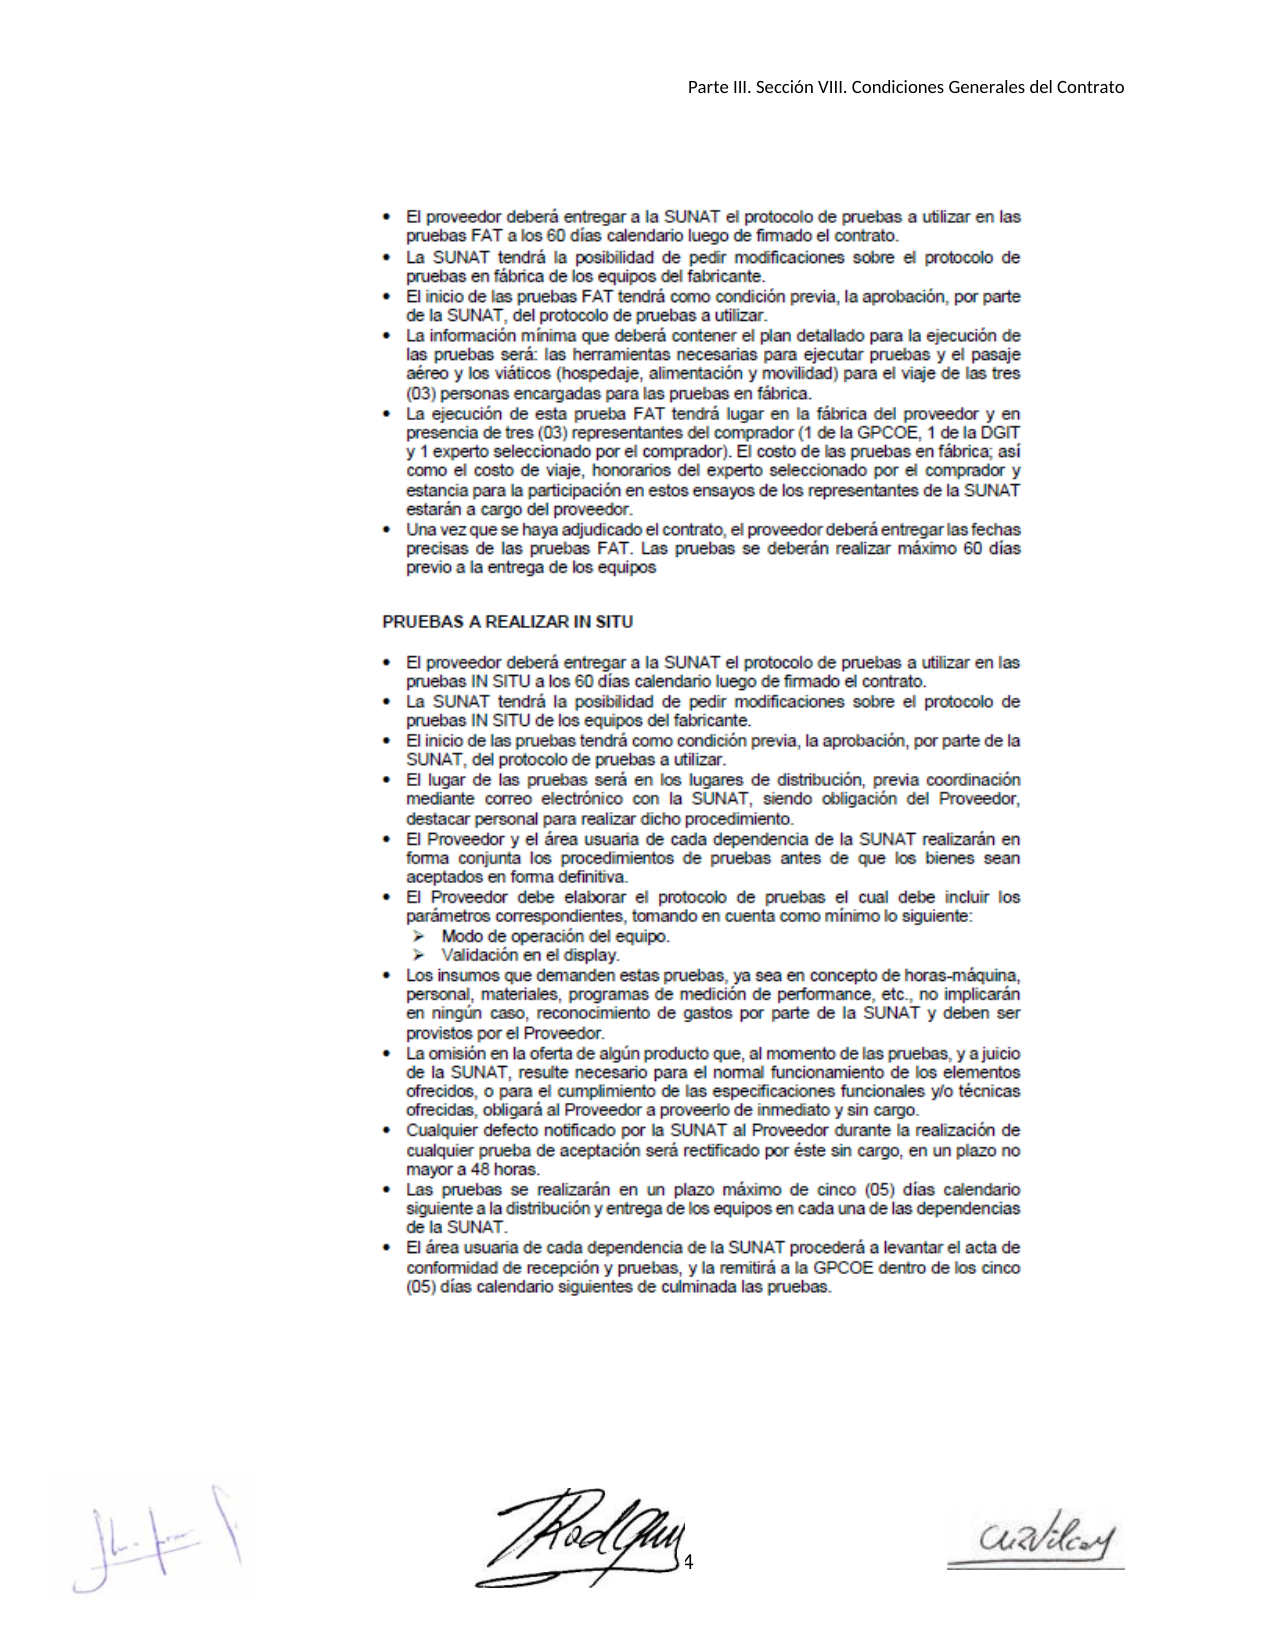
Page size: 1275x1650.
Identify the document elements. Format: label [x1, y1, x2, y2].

picture [473, 1488, 685, 1588]
picture [248, 176, 1064, 1360]
picture [947, 1508, 1125, 1570]
picture [50, 1476, 258, 1603]
